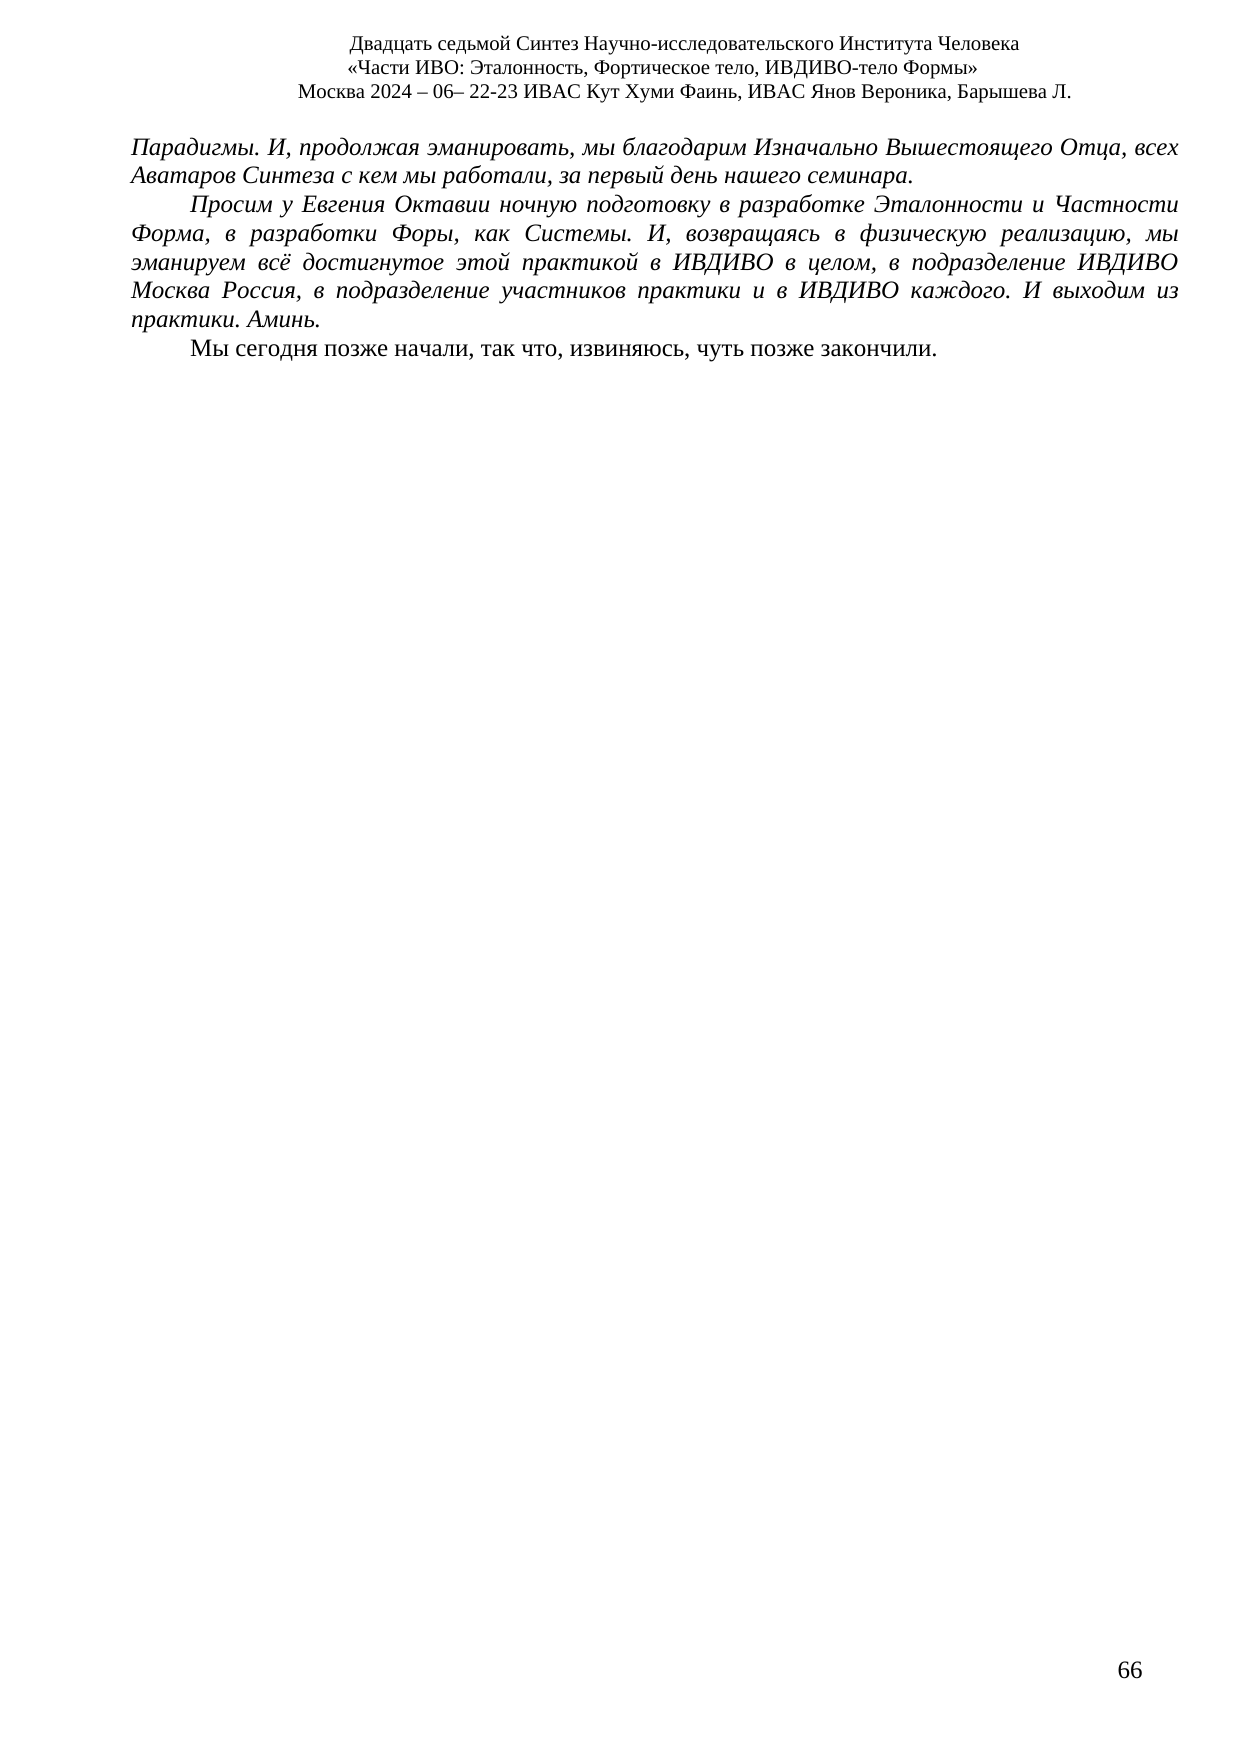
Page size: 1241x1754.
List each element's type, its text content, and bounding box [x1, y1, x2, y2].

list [131, 132, 1180, 189]
text Просим у Евгения Октавии ночную подготовку в разработке Эталонности и Частности Форма, в разработки Форы, как Системы. И, возвращаясь в физическую реализацию, мы эманируем всё достигнутое этой практикой в ИВДИВО в целом, в подразделение ИВДИВО Москва Россия, в подразделение участников практики и в ИВДИВО каждого. И выходим из практики. Аминь. [131, 189, 1180, 333]
text Мы сегодня позже начали, так что, извиняюсь, чуть позже закончили. [131, 333, 1180, 362]
